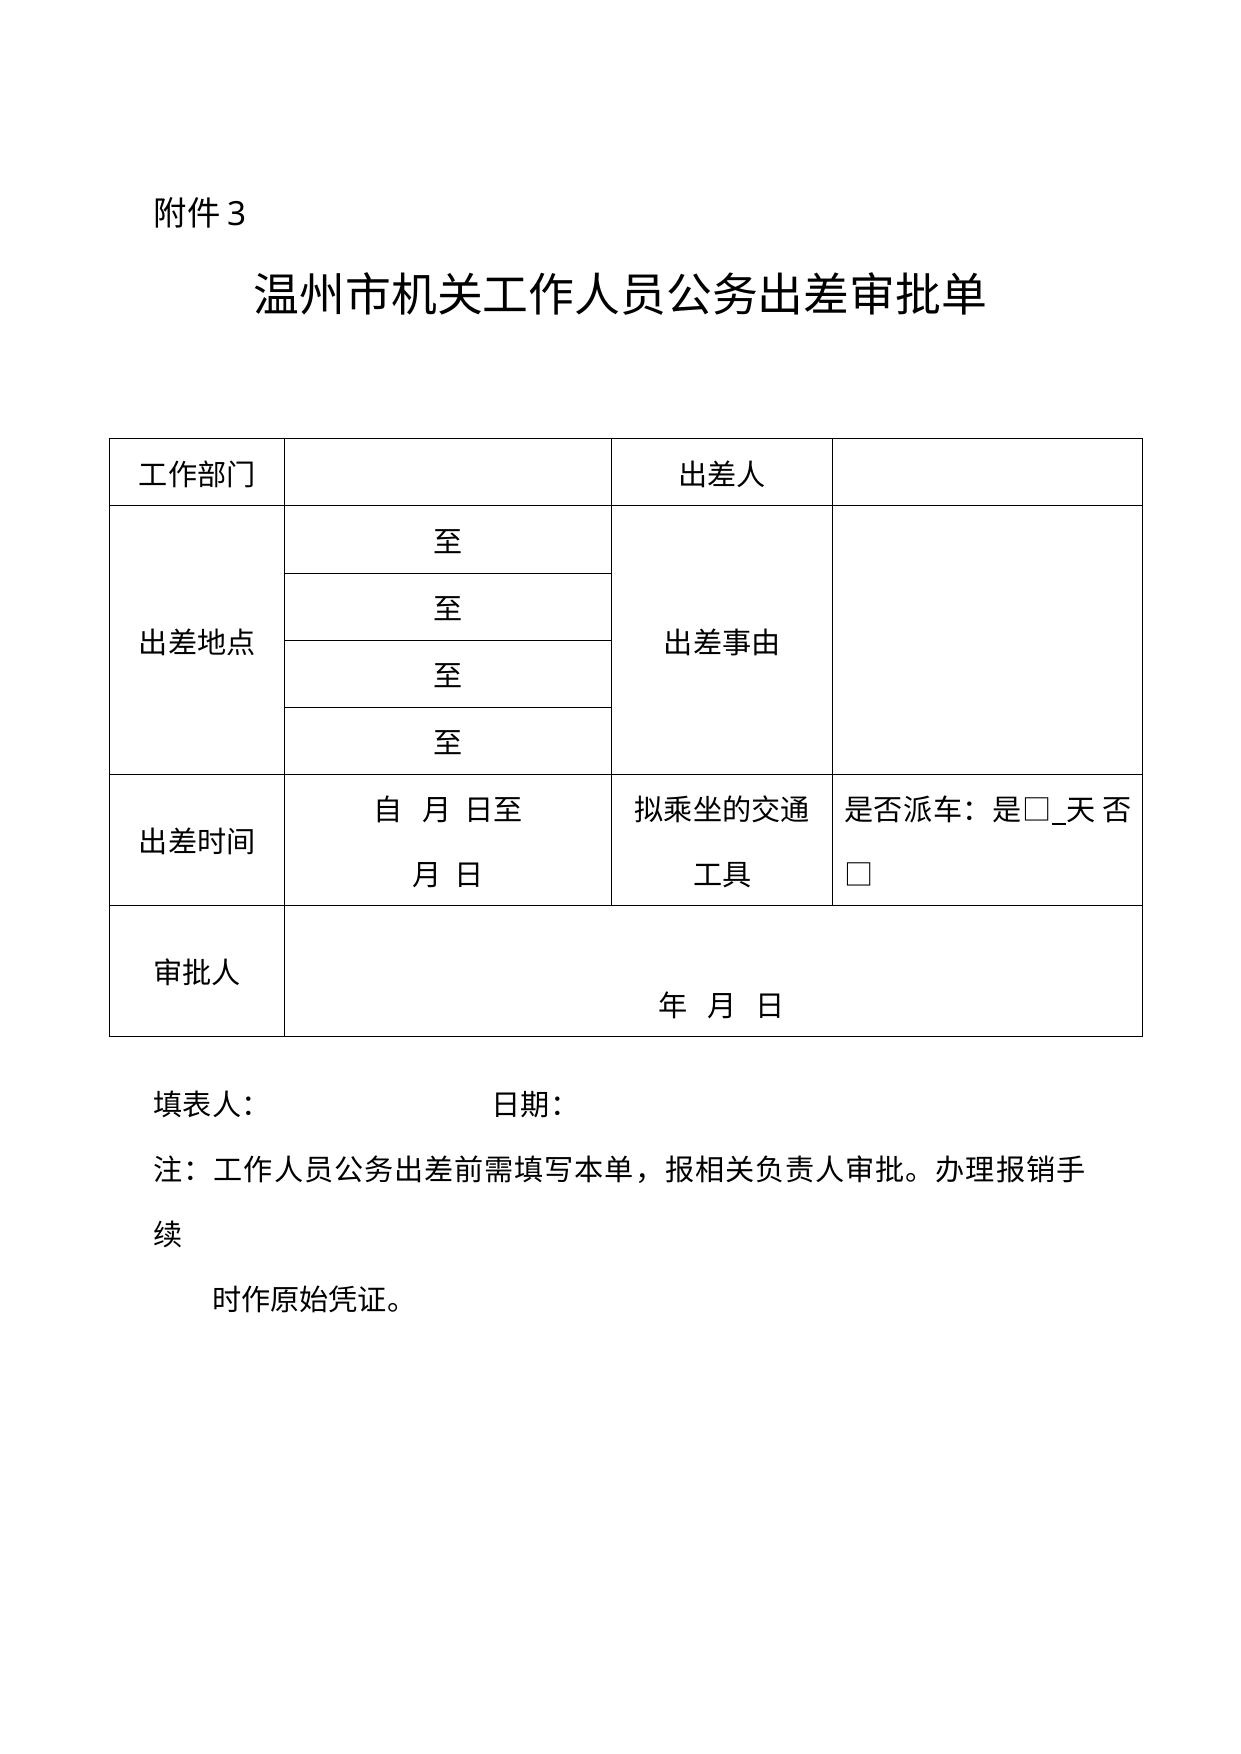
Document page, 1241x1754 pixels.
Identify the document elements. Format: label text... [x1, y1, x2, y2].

table_cell 年 月 日 [285, 906, 1142, 1036]
table_cell 出差时间 [110, 775, 284, 905]
table_cell 至 [285, 506, 611, 573]
table_cell 至 [285, 574, 611, 640]
table_cell 审批人 [110, 906, 284, 1036]
text 填表人： 日期： [153, 1070, 1087, 1135]
table_cell [833, 506, 1142, 774]
table_cell 出差地点 [110, 506, 284, 774]
text 温州市机关工作人员公务出差审批单 [153, 243, 1087, 341]
text 时作原始凭证。 [153, 1265, 1087, 1330]
table_cell 出差事由 [612, 506, 832, 774]
text 注：工作人员公务出差前需填写本单，报相关负责人审批。办理报销手续 [153, 1135, 1087, 1265]
text 附件3 [153, 178, 1087, 243]
table_cell 至 [285, 641, 611, 707]
table_header [833, 439, 1142, 505]
table_header [285, 439, 611, 505]
table_cell 至 [285, 708, 611, 774]
table_header 出差人 [612, 439, 832, 505]
table_cell 是否派车：是□ 天 否□ [833, 775, 1142, 905]
table_header 工作部门 [110, 439, 284, 505]
table_cell 拟乘坐的交通工具 [612, 775, 832, 905]
table_cell 自 月 日至 月 日 [285, 775, 611, 905]
